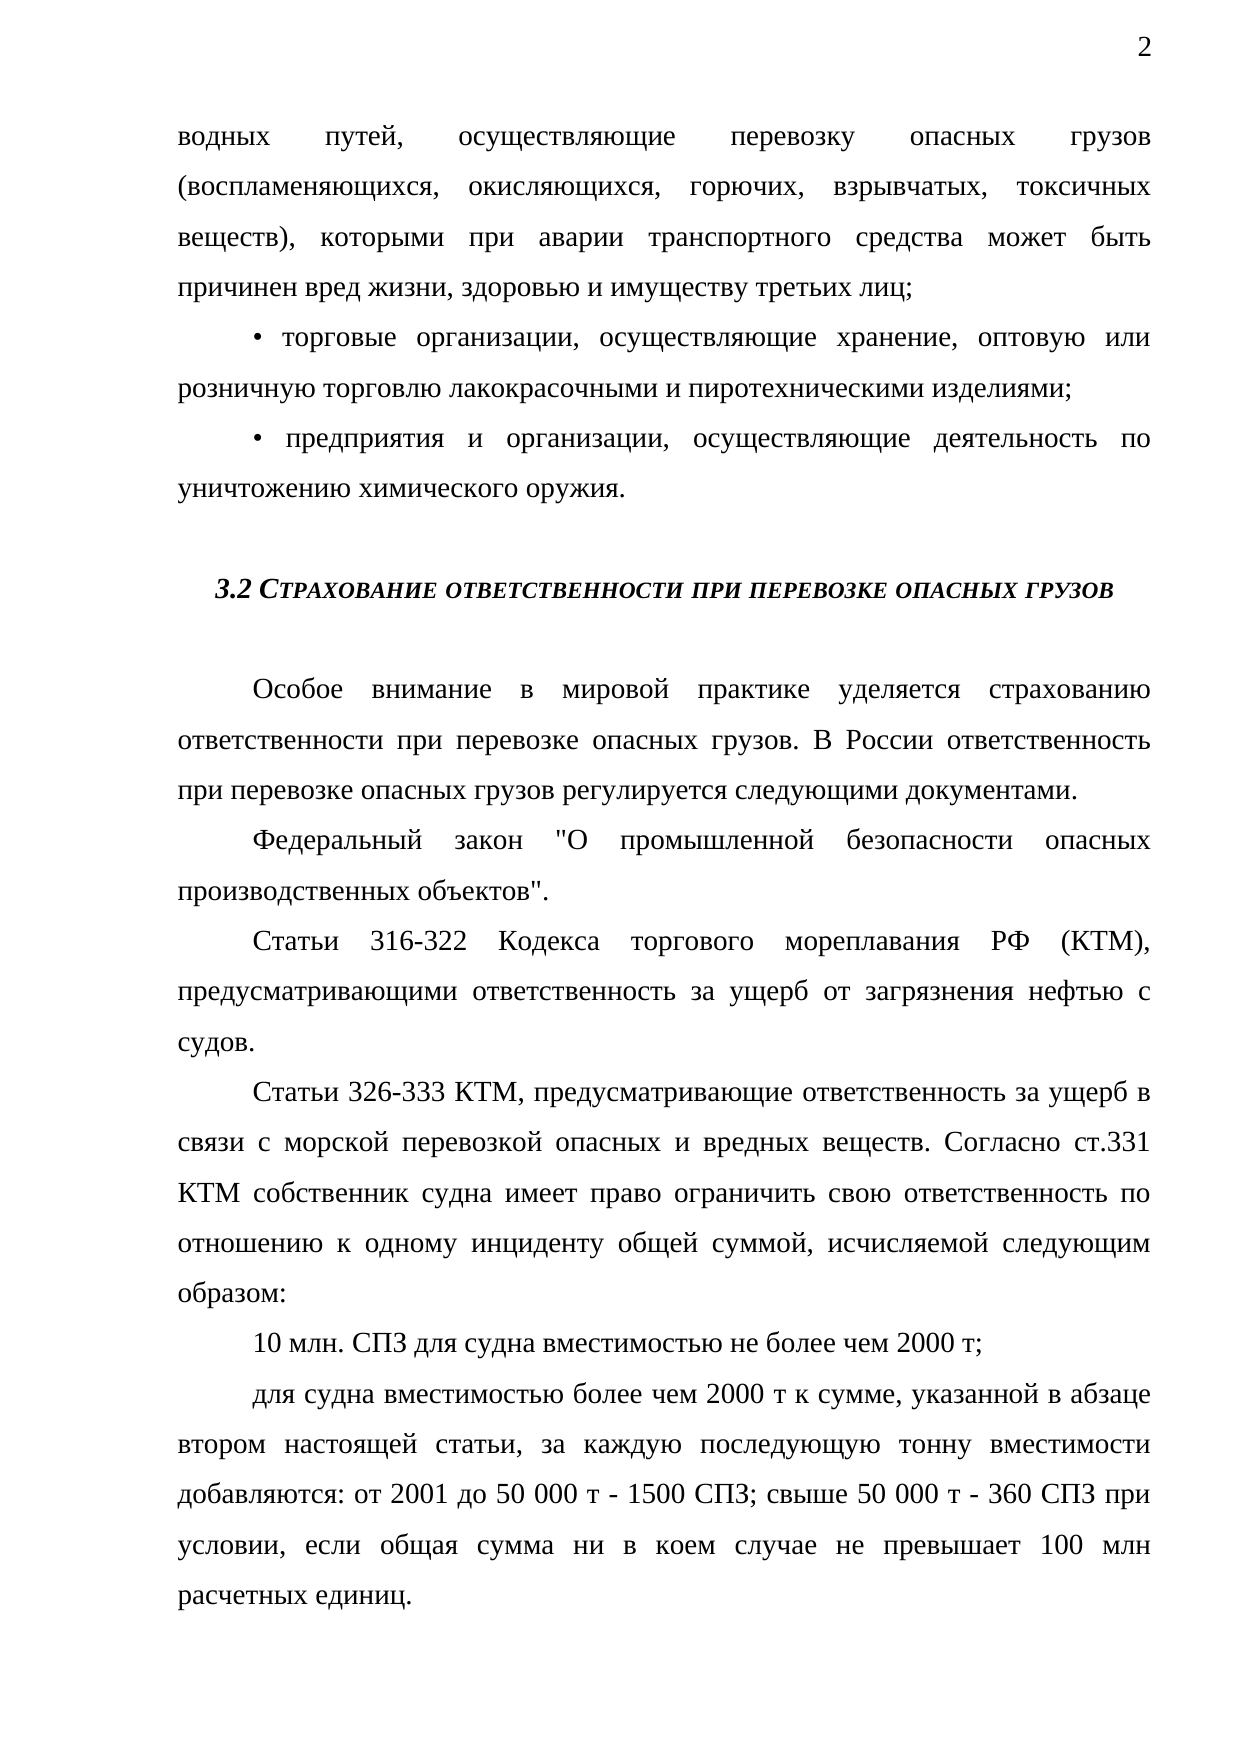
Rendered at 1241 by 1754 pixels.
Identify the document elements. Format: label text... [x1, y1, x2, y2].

text Федеральный закон "О промышленной безопасности опасных производственных объектов". [177, 822, 1152, 906]
text Особое внимание в мировой практике уделяется страхованию ответственности при перевозке опасных грузов. В России ответственность при перевозке опасных грузов регулируется следующими документами. [177, 672, 1152, 806]
text Статьи 316-322 Кодекса торгового мореплавания РФ (КТМ), предусматривающими ответственность за ущерб от загрязнения нефтью с судов. [177, 923, 1152, 1057]
text • предприятия и организации, осуществляющие деятельность по уничтожению химического оружия. [177, 420, 1152, 504]
subtitle 3.2 Страхование ответственности при перевозке опасных грузов [177, 571, 1152, 604]
text 10 млн. СПЗ для судна вместимостью не более чем 2000 т; [177, 1326, 1152, 1359]
text для судна вместимостью более чем 2000 т к сумме, указанной в абзаце втором настоящей статьи, за каждую последующую тонну вместимости добавляются: от 2001 до 50 000 т - 1500 СПЗ; свыше 50 000 т - 360 СПЗ при условии, если общая сумма ни в коем случае не превышает 100 млн расчетных единиц. [177, 1376, 1152, 1611]
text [177, 118, 1152, 303]
text Статьи 326-333 КТМ, предусматривающие ответственность за ущерб в связи с морской перевозкой опасных и вредных веществ. Согласно ст.331 КТМ собственник судна имеет право ограничить свою ответственность по отношению к одному инциденту общей суммой, исчисляемой следующим образом: [177, 1074, 1152, 1309]
text • торговые организации, осуществляющие хранение, оптовую или розничную торговлю лакокрасочными и пиротехническими изделиями; [177, 319, 1152, 403]
